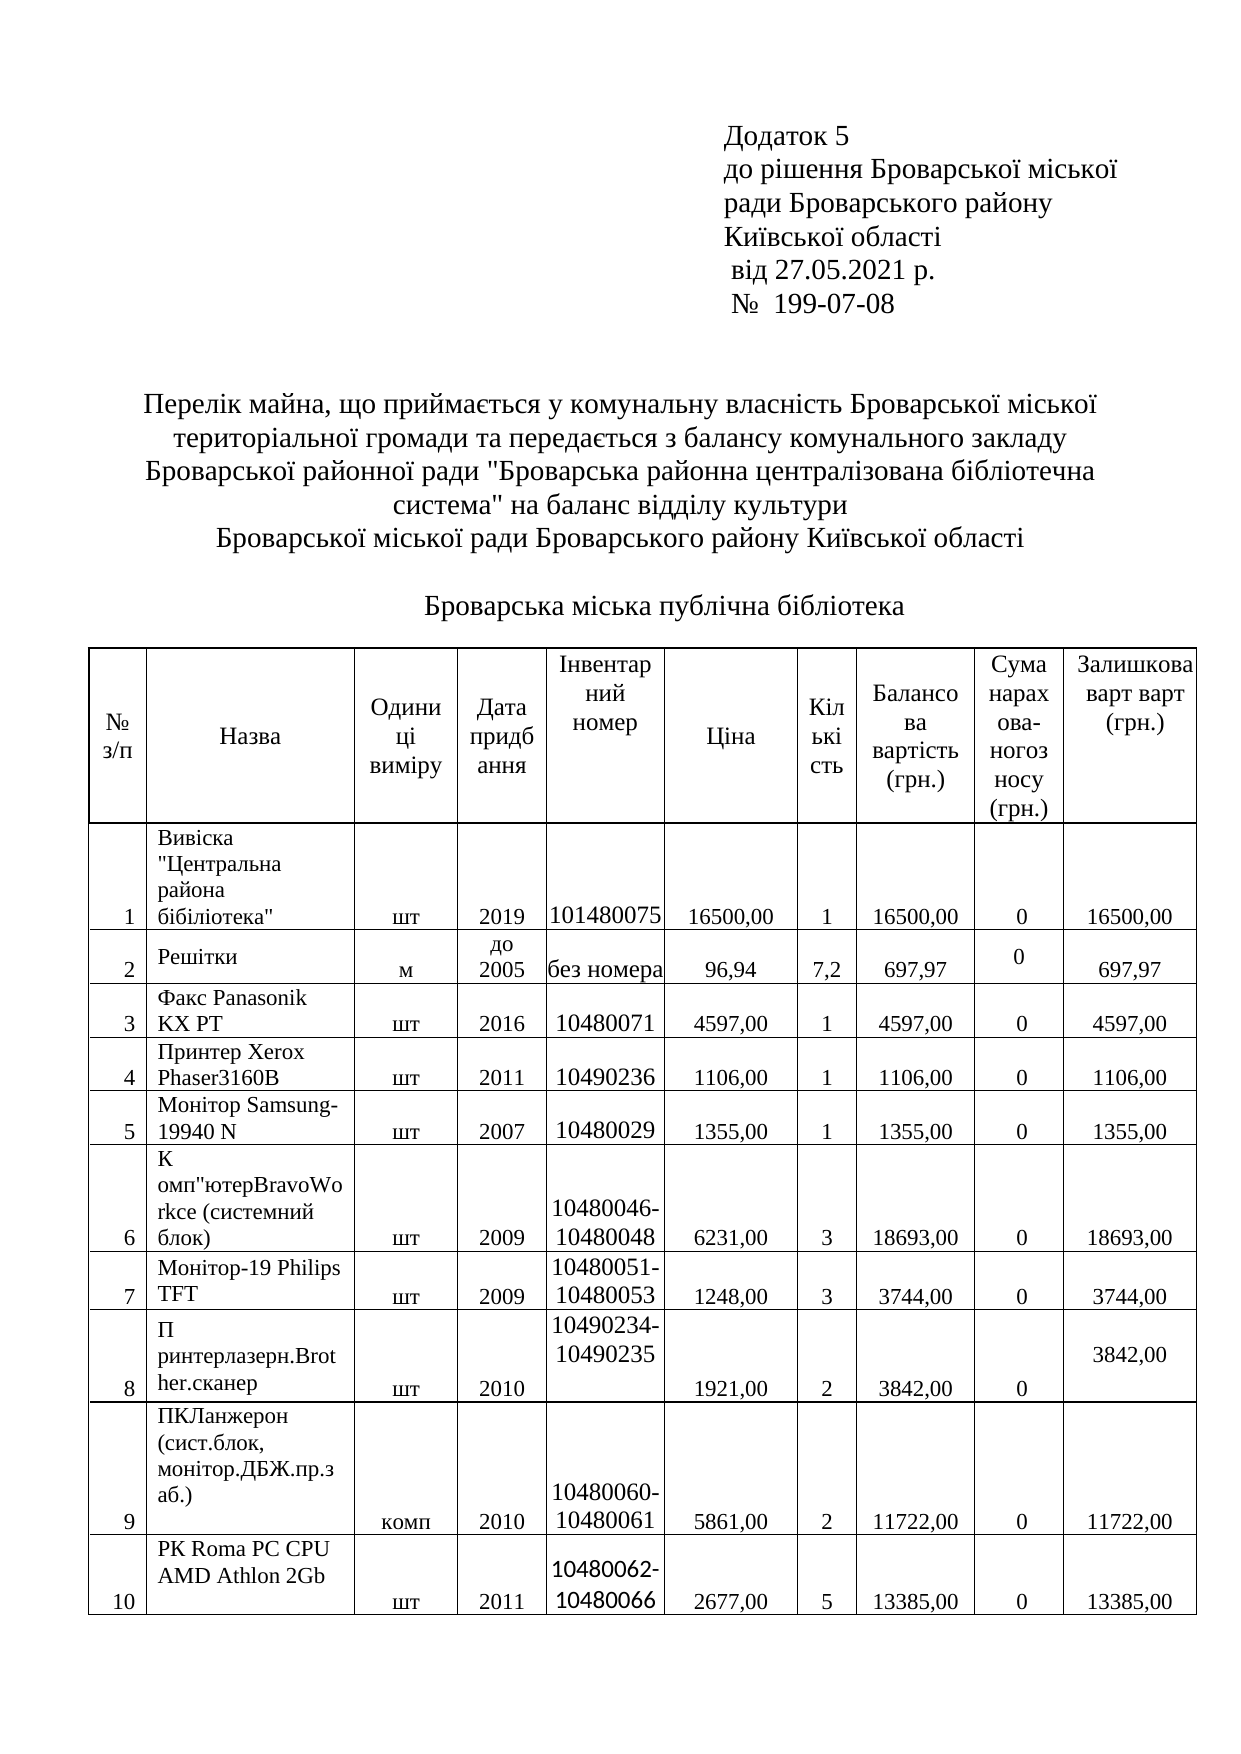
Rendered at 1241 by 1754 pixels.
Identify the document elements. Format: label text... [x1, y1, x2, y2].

text Броварська міська публічна бібліотека [177, 588, 1152, 621]
table_cell 2007 [458, 1091, 546, 1144]
table_cell Монітор-19 Philips TFT [147, 1252, 354, 1309]
table_cell 0 [975, 930, 1063, 983]
table_cell 4597,00 [857, 984, 974, 1037]
table_cell шт [355, 1252, 457, 1309]
table_cell 0 [975, 1145, 1063, 1251]
table_cell 5861,00 [665, 1403, 797, 1534]
table_cell шт [355, 984, 457, 1037]
table_cell 2010 [458, 1310, 546, 1401]
table_cell 10 [89, 1534, 146, 1614]
table_cell 0 [975, 984, 1063, 1037]
table_cell 0 [975, 1535, 1063, 1614]
table_cell 2010 [458, 1403, 546, 1534]
table_cell 16500,00 [857, 824, 974, 929]
table_cell без номера [547, 930, 664, 983]
table_cell 2 [798, 1403, 856, 1534]
table_cell [1064, 1368, 1196, 1401]
table_header № з/п [90, 649, 146, 822]
table_cell 101480075 [547, 824, 664, 929]
table_cell 96,94 [665, 930, 797, 983]
table_cell 5 [89, 1090, 146, 1144]
table_header Ціна [665, 649, 797, 822]
table_cell 13385,00 [1064, 1535, 1196, 1614]
table_cell 2011 [458, 1535, 546, 1614]
table_cell Вивіска "Центральна района бібіліотека" [147, 824, 354, 929]
table_cell 1 [798, 1038, 856, 1090]
table_cell 4597,00 [665, 984, 797, 1037]
table_cell [547, 1368, 664, 1401]
table_cell 3842,00 [857, 1310, 974, 1401]
table_cell 0 [975, 1403, 1063, 1534]
table_cell 2019 [458, 824, 546, 929]
table_header Кількість [798, 649, 856, 822]
table_cell 7 [89, 1251, 146, 1309]
table_cell 1 [798, 824, 856, 929]
table_cell 4597,00 [1064, 984, 1196, 1037]
table_cell 697,97 [857, 930, 974, 983]
table_cell 2009 [458, 1252, 546, 1309]
table_cell Комп"ютерBravoWorkce (системний блок) [147, 1145, 354, 1251]
table_cell Принтер Xerox Phaser3160B [147, 1038, 354, 1090]
table_cell Решітки [147, 930, 354, 983]
table_cell 1106,00 [857, 1038, 974, 1090]
table_cell 10480060-10480061 [547, 1403, 664, 1534]
table_header Дата придбання [458, 649, 546, 822]
table_cell 7,2 [798, 930, 856, 983]
table_cell 11722,00 [857, 1403, 974, 1534]
table_cell комп [355, 1403, 457, 1534]
table_cell 1355,00 [665, 1091, 797, 1144]
table_cell 3744,00 [857, 1252, 974, 1309]
table_cell 10480062-10480066 [547, 1535, 664, 1614]
table_cell 1 [798, 984, 856, 1037]
table_cell 3744,00 [1064, 1252, 1196, 1309]
table_cell 10490234-10490235 [547, 1310, 664, 1368]
table_cell 18693,00 [1064, 1145, 1196, 1251]
table_cell 4 [89, 1037, 146, 1090]
table_cell ПКЛанжерон (сист.блок, монітор.ДБЖ.пр.заб.) [147, 1403, 354, 1534]
table_cell 0 [975, 1310, 1063, 1401]
table_cell 1106,00 [665, 1038, 797, 1090]
table_cell 10490236 [547, 1038, 664, 1090]
table_header Одиниці виміру [355, 649, 457, 822]
table_cell шт [355, 1310, 457, 1401]
table_cell Принтерлазерн.Brother.сканер [147, 1310, 354, 1401]
table_header Назва [147, 649, 354, 822]
table_cell 2677,00 [665, 1535, 797, 1614]
table_cell 0 [975, 824, 1063, 929]
table_cell 1106,00 [1064, 1038, 1196, 1090]
table_header Сума нарахова-ногозносу (грн.) [975, 649, 1063, 822]
table_cell 11722,00 [1064, 1403, 1196, 1534]
table_cell РК Roma PC CPU AMD Athlon 2Gb [147, 1535, 354, 1614]
text Київської області [723, 219, 1152, 252]
table_cell 2011 [458, 1038, 546, 1090]
table_cell 1355,00 [1064, 1091, 1196, 1144]
table_cell 6 [89, 1144, 146, 1251]
table_cell 3842,00 [1064, 1310, 1196, 1368]
table_cell 3 [798, 1145, 856, 1251]
table_cell 8 [89, 1309, 146, 1401]
table_cell до 2005 [458, 930, 546, 983]
table_header Балансова вартість (грн.) [857, 649, 974, 822]
table_header Залишкова варт варт (грн.) [1064, 649, 1196, 822]
table_cell 1 [89, 824, 146, 929]
table_cell Броварської міської ради Броварського району Київської області [103, 521, 1137, 588]
text до рішення Броварської міської ради Броварського району [723, 152, 1152, 219]
text Додаток 5 [723, 118, 1152, 152]
table_cell шт [355, 1038, 457, 1090]
table_cell 10480051-10480053 [547, 1252, 664, 1309]
table_header Інвентарний номер [547, 649, 664, 822]
table_cell 1921,00 [665, 1310, 797, 1401]
table_cell Монітор Samsung-19940 N [147, 1091, 354, 1144]
table_cell 697,97 [1064, 930, 1196, 983]
table_header Перелік майна, що приймається у комунальну власність Броварської міської територіальної громади та передається з балансу комунального закладу Броварської районної ради "Броварська районна централізована бібліотечна система" на баланс відділу культури [103, 386, 1137, 521]
table_cell 10480029 [547, 1091, 664, 1144]
table_cell 10480046-10480048 [547, 1145, 664, 1251]
table_cell 0 [975, 1252, 1063, 1309]
table_cell 9 [89, 1401, 146, 1534]
table_cell 5 [798, 1535, 856, 1614]
table_cell 2009 [458, 1145, 546, 1251]
table_cell 0 [975, 1038, 1063, 1090]
table_cell 2 [798, 1310, 856, 1401]
table_cell 10480071 [547, 984, 664, 1037]
table_cell 18693,00 [857, 1145, 974, 1251]
table_cell Факс Panasonik KX PT [147, 984, 354, 1037]
table_cell 1 [798, 1091, 856, 1144]
table_cell 1248,00 [665, 1252, 797, 1309]
table_cell 2 [89, 929, 146, 983]
table_cell 3 [89, 983, 146, 1037]
table_cell 16500,00 [665, 824, 797, 929]
table_cell 0 [975, 1091, 1063, 1144]
table_cell шт [355, 1091, 457, 1144]
table_cell 3 [798, 1252, 856, 1309]
table_cell 13385,00 [857, 1535, 974, 1614]
table_cell 16500,00 [1064, 824, 1196, 929]
text № 199-07-08 [723, 286, 1152, 319]
table_cell шт [355, 1535, 457, 1614]
table_cell шт [355, 1145, 457, 1251]
table_cell м [355, 930, 457, 983]
table_cell 6231,00 [665, 1145, 797, 1251]
text від 27.05.2021 р. [723, 252, 1152, 286]
table_cell 1355,00 [857, 1091, 974, 1144]
table_cell 2016 [458, 984, 546, 1037]
table_cell шт [355, 824, 457, 929]
